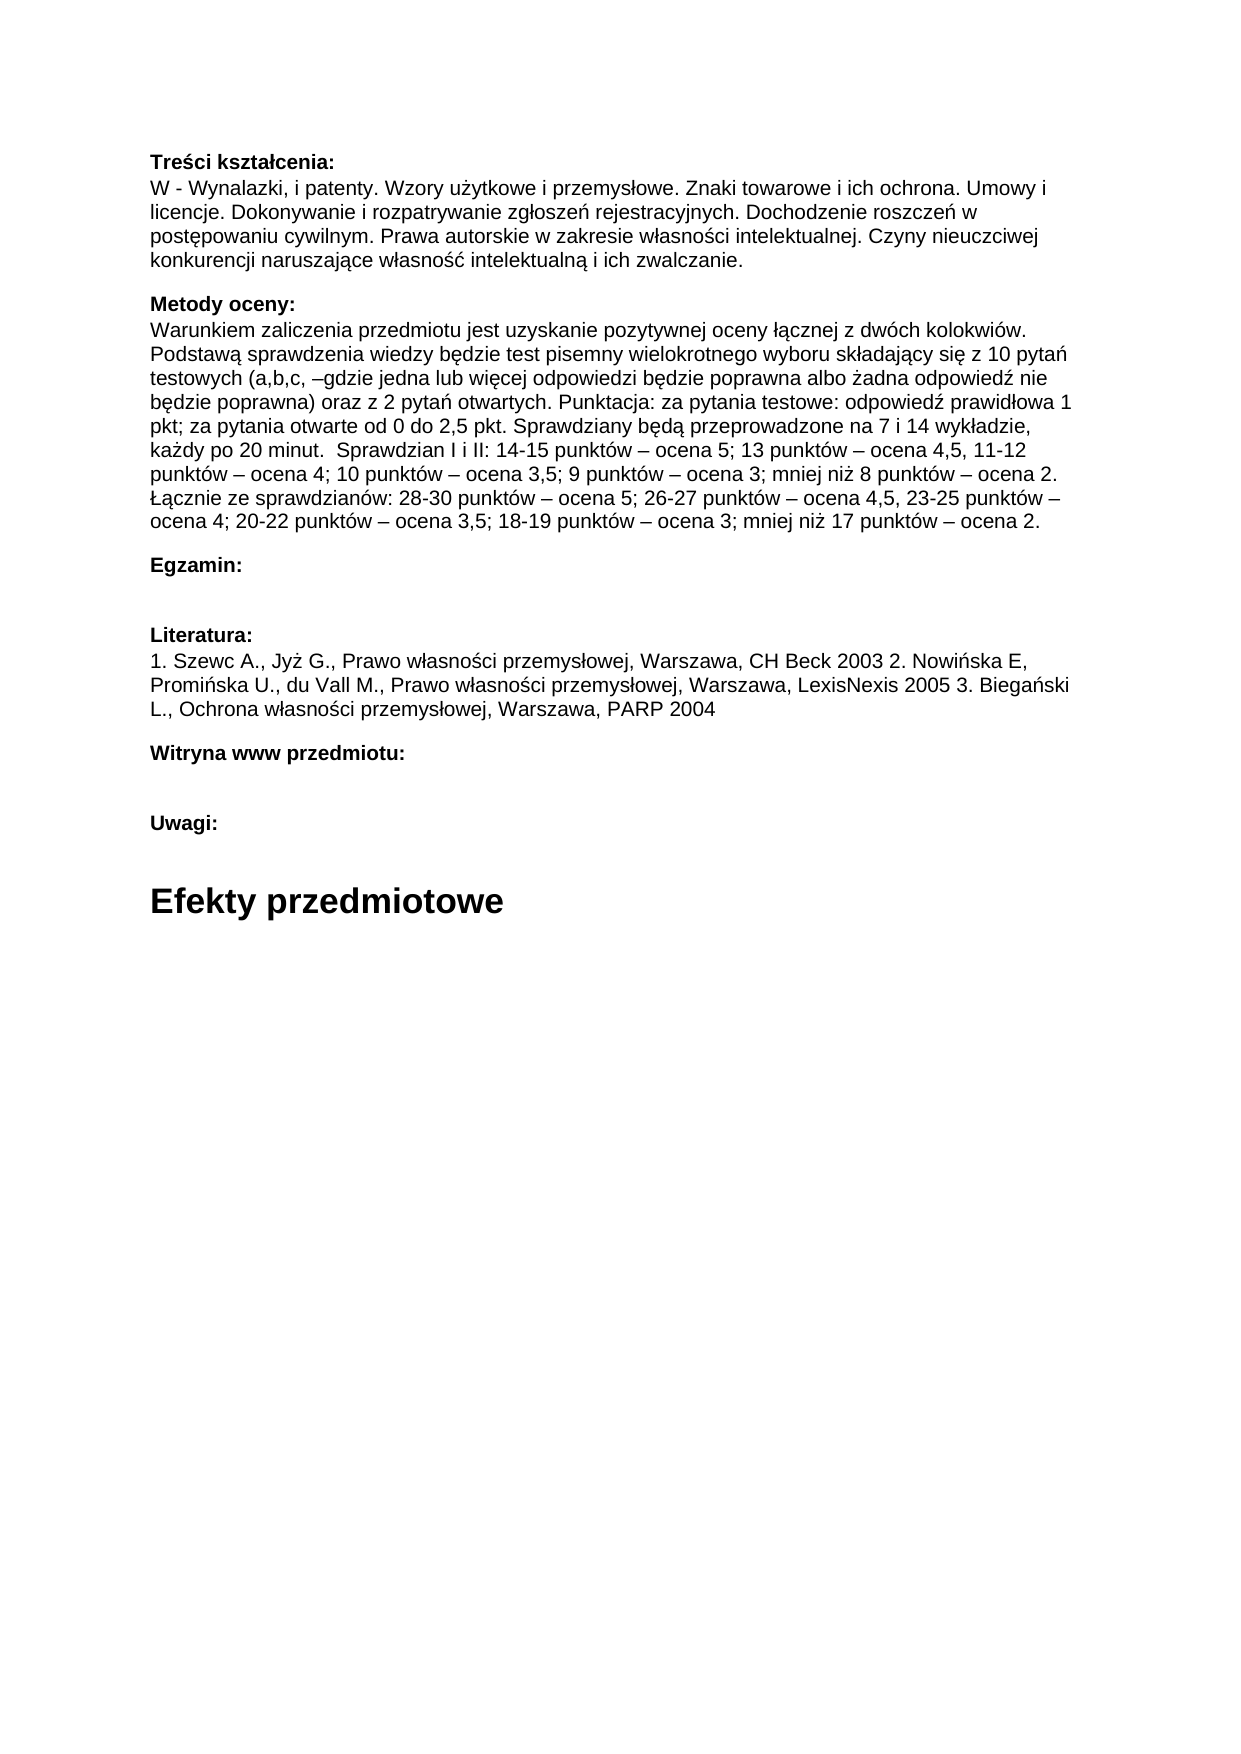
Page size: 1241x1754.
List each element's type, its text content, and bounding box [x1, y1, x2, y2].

text Witryna www przedmiotu: [150, 741, 1090, 764]
text Treści kształcenia: [150, 150, 1090, 174]
text Uwagi: [150, 810, 1090, 834]
text Warunkiem zaliczenia przedmiotu jest uzyskanie pozytywnej oceny łącznej z dwóch kolokwiów. Podstawą sprawdzenia wiedzy będzie test pisemny wielokrotnego wyboru składający się z 10 pytań testowych (a,b,c, –gdzie jedna lub więcej odpowiedzi będzie poprawna albo żadna odpowiedź nie będzie poprawna) oraz z 2 pytań otwartych. Punktacja: za pytania testowe: odpowiedź prawidłowa 1 pkt; za pytania otwarte od 0 do 2,5 pkt. Sprawdziany będą przeprowadzone na 7 i 14 wykładzie, każdy po 20 minut. Sprawdzian I i II: 14-15 punktów – ocena 5; 13 punktów – ocena 4,5, 11-12 punktów – ocena 4; 10 punktów – ocena 3,5; 9 punktów – ocena 3; mniej niż 8 punktów – ocena 2. Łącznie ze sprawdzianów: 28-30 punktów – ocena 5; 26-27 punktów – ocena 4,5, 23-25 punktów – ocena 4; 20-22 punktów – ocena 3,5; 18-19 punktów – ocena 3; mniej niż 17 punktów – ocena 2. [150, 318, 1090, 533]
text Metody oceny: [150, 292, 1090, 316]
text W - Wynalazki, i patenty. Wzory użytkowe i przemysłowe. Znaki towarowe i ich ochrona. Umowy i licencje. Dokonywanie i rozpatrywanie zgłoszeń rejestracyjnych. Dochodzenie roszczeń w postępowaniu cywilnym. Prawa autorskie w zakresie własności intelektualnej. Czyny nieuczciwej konkurencji naruszające własność intelektualną i ich zwalczanie. [150, 176, 1090, 272]
text Egzamin: [150, 553, 1090, 577]
text 1. Szewc A., Jyż G., Prawo własności przemysłowej, Warszawa, CH Beck 2003 2. Nowińska E, Promińska U., du Vall M., Prawo własności przemysłowej, Warszawa, LexisNexis 2005 3. Biegański L., Ochrona własności przemysłowej, Warszawa, PARP 2004 [150, 649, 1090, 721]
subtitle Efekty przedmiotowe [150, 880, 1090, 921]
text Literatura: [150, 623, 1090, 647]
